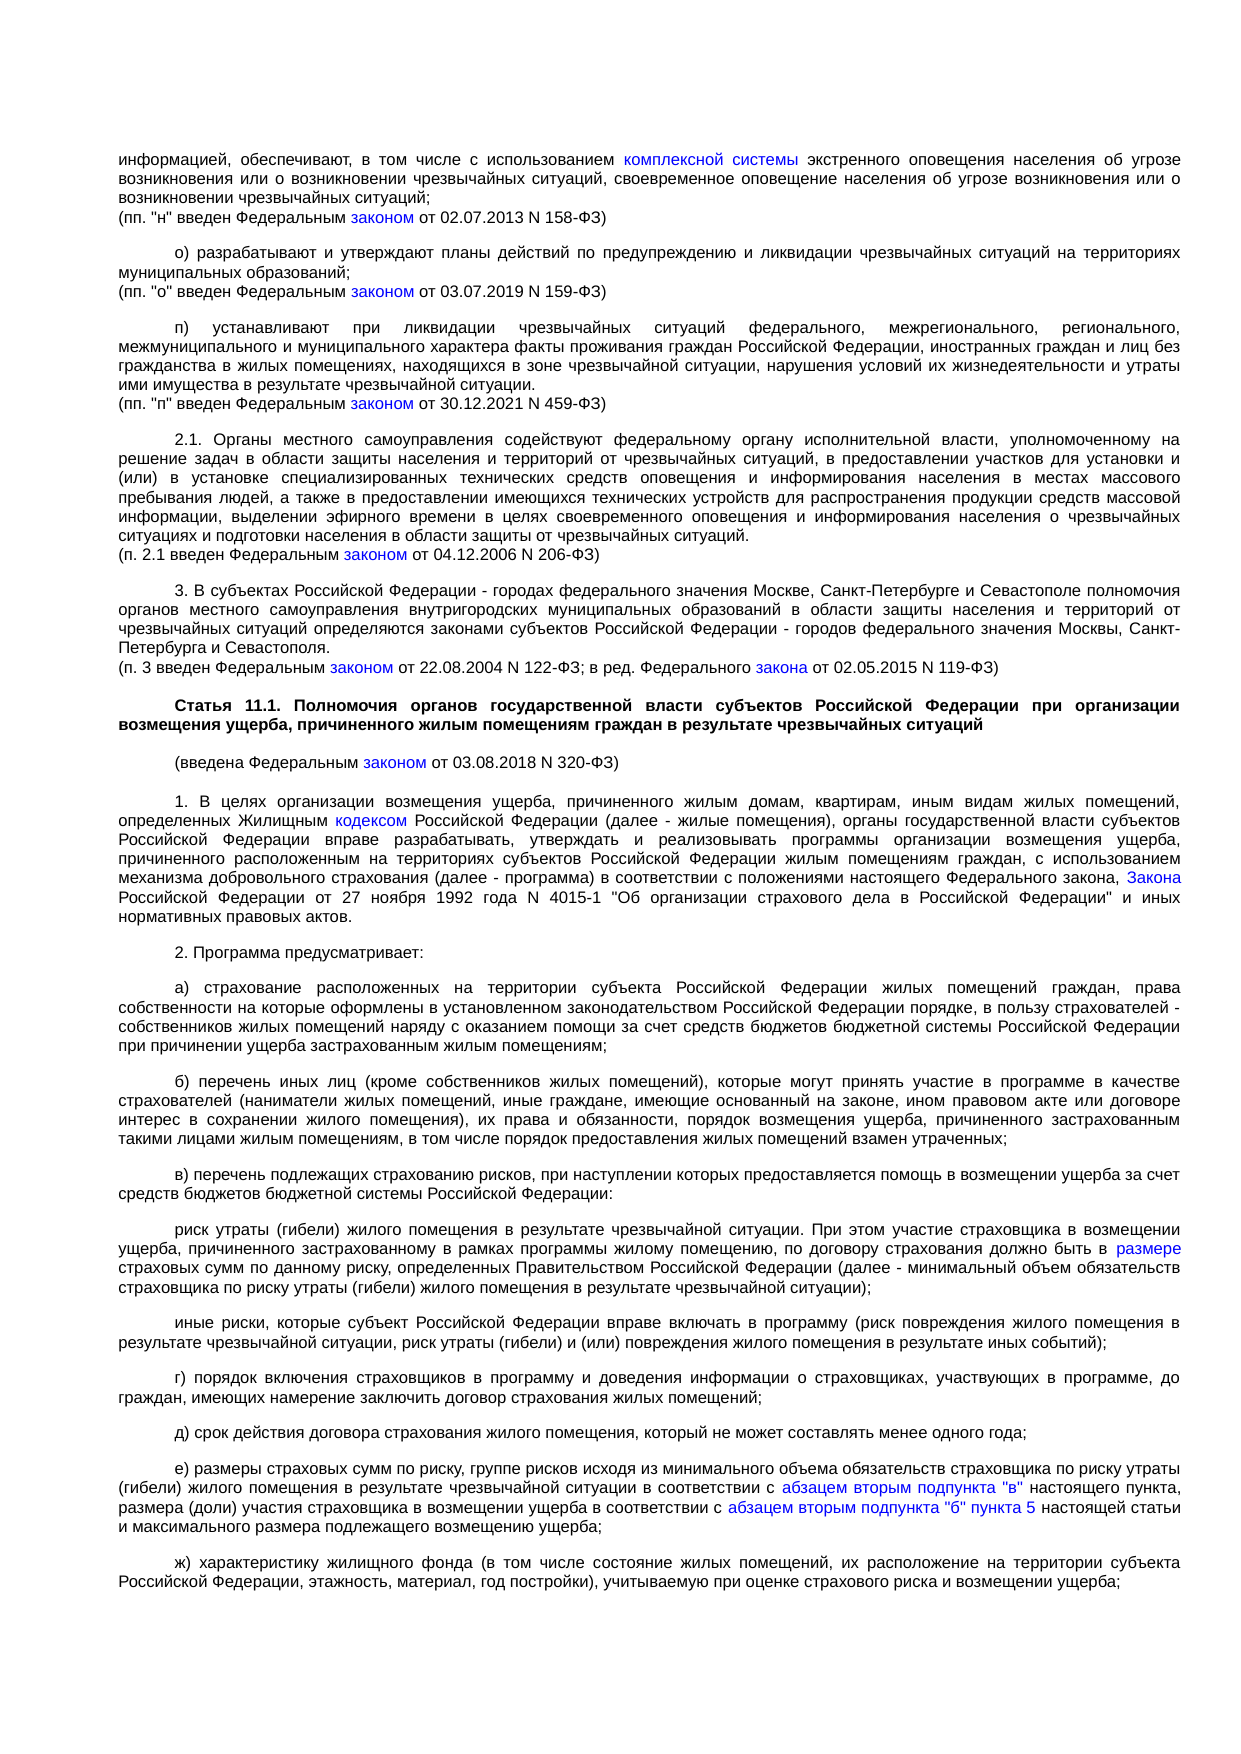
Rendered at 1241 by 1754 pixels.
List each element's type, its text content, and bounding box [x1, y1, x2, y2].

text 2.1. Органы местного самоуправления содействуют федеральному органу исполнительной власти, уполномоченному на решение задач в области защиты населения и территорий от чрезвычайных ситуаций, в предоставлении участков для установки и (или) в установке специализированных технических средств оповещения и информирования населения в местах массового пребывания людей, а также в предоставлении имеющихся технических устройств для распространения продукции средств массовой информации, выделении эфирного времени в целях своевременного оповещения и информирования населения о чрезвычайных ситуациях и подготовки населения в области защиты от чрезвычайных ситуаций. [118, 430, 1181, 545]
text д) срок действия договора страхования жилого помещения, который не может составлять менее одного года; [118, 1423, 1181, 1442]
text б) перечень иных лиц (кроме собственников жилых помещений), которые могут принять участие в программе в качестве страхователей (наниматели жилых помещений, иные граждане, имеющие основанный на законе, ином правовом акте или договоре интерес в сохранении жилого помещения), их права и обязанности, порядок возмещения ущерба, причиненного застрахованным такими лицами жилым помещениям, в том числе порядок предоставления жилых помещений взамен утраченных; [118, 1072, 1181, 1148]
text в) перечень подлежащих страхованию рисков, при наступлении которых предоставляется помощь в возмещении ущерба за счет средств бюджетов бюджетной системы Российской Федерации: [118, 1165, 1181, 1203]
text п) устанавливают при ликвидации чрезвычайных ситуаций федерального, межрегионального, регионального, межмуниципального и муниципального характера факты проживания граждан Российской Федерации, иностранных граждан и лиц без гражданства в жилых помещениях, находящихся в зоне чрезвычайной ситуации, нарушения условий их жизнедеятельности и утраты ими имущества в результате чрезвычайной ситуации. [118, 317, 1181, 394]
text риск утраты (гибели) жилого помещения в результате чрезвычайной ситуации. При этом участие страховщика в возмещении ущерба, причиненного застрахованному в рамках программы жилому помещению, по договору страхования должно быть в размере страховых сумм по данному риску, определенных Правительством Российской Федерации (далее - минимальный объем обязательств страховщика по риску утраты (гибели) жилого помещения в результате чрезвычайной ситуации); [118, 1220, 1181, 1297]
text г) порядок включения страховщиков в программу и доведения информации о страховщиках, участвующих в программе, до граждан, имеющих намерение заключить договор страхования жилых помещений; [118, 1368, 1181, 1407]
text (п. 3 введен Федеральным законом от 22.08.2004 N 122-ФЗ; в ред. Федерального закона от 02.05.2015 N 119-ФЗ) [118, 657, 1181, 677]
text 2. Программа предусматривает: [118, 942, 1181, 962]
text а) страхование расположенных на территории субъекта Российской Федерации жилых помещений граждан, права собственности на которые оформлены в установленном законодательством Российской Федерации порядке, в пользу страхователей - собственников жилых помещений наряду с оказанием помощи за счет средств бюджетов бюджетной системы Российской Федерации при причинении ущерба застрахованным жилым помещениям; [118, 978, 1181, 1055]
text 1. В целях организации возмещения ущерба, причиненного жилым домам, квартирам, иным видам жилых помещений, определенных Жилищным кодексом Российской Федерации (далее - жилые помещения), органы государственной власти субъектов Российской Федерации вправе разрабатывать, утверждать и реализовывать программы организации возмещения ущерба, причиненного расположенным на территориях субъектов Российской Федерации жилым помещениям граждан, с использованием механизма добровольного страхования (далее - программа) в соответствии с положениями настоящего Федерального закона, Закона Российской Федерации от 27 ноября 1992 года N 4015-1 "Об организации страхового дела в Российской Федерации" и иных нормативных правовых актов. [118, 792, 1181, 926]
text ж) характеристику жилищного фонда (в том числе состояние жилых помещений, их расположение на территории субъекта Российской Федерации, этажность, материал, год постройки), учитываемую при оценке страхового риска и возмещении ущерба; [118, 1552, 1181, 1591]
text о) разрабатывают и утверждают планы действий по предупреждению и ликвидации чрезвычайных ситуаций на территориях муниципальных образований; [118, 243, 1181, 282]
text е) размеры страховых сумм по риску, группе рисков исходя из минимального объема обязательств страховщика по риску утраты (гибели) жилого помещения в результате чрезвычайной ситуации в соответствии с абзацем вторым подпункта "в" настоящего пункта, размера (доли) участия страховщика в возмещении ущерба в соответствии с абзацем вторым подпункта "б" пункта 5 настоящей статьи и максимального размера подлежащего возмещению ущерба; [118, 1459, 1181, 1536]
text (введена Федеральным законом от 03.08.2018 N 320-ФЗ) [118, 753, 1181, 772]
text 3. В субъектах Российской Федерации - городах федерального значения Москве, Санкт-Петербурге и Севастополе полномочия органов местного самоуправления внутригородских муниципальных образований в области защиты населения и территорий от чрезвычайных ситуаций определяются законами субъектов Российской Федерации - городов федерального значения Москвы, Санкт-Петербурга и Севастополя. [118, 581, 1181, 657]
text (пп. "п" введен Федеральным законом от 30.12.2021 N 459-ФЗ) [118, 394, 1181, 413]
text (п. 2.1 введен Федеральным законом от 04.12.2006 N 206-ФЗ) [118, 545, 1181, 564]
text (пп. "н" введен Федеральным законом от 02.07.2013 N 158-ФЗ) [118, 207, 1181, 227]
text иные риски, которые субъект Российской Федерации вправе включать в программу (риск повреждения жилого помещения в результате чрезвычайной ситуации, риск утраты (гибели) и (или) повреждения жилого помещения в результате иных событий); [118, 1313, 1181, 1352]
text Статья 11.1. Полномочия органов государственной власти субъектов Российской Федерации при организации возмещения ущерба, причиненного жилым помещениям граждан в результате чрезвычайных ситуаций [118, 696, 1181, 734]
text (пп. "о" введен Федеральным законом от 03.07.2019 N 159-ФЗ) [118, 282, 1181, 301]
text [118, 150, 1181, 207]
